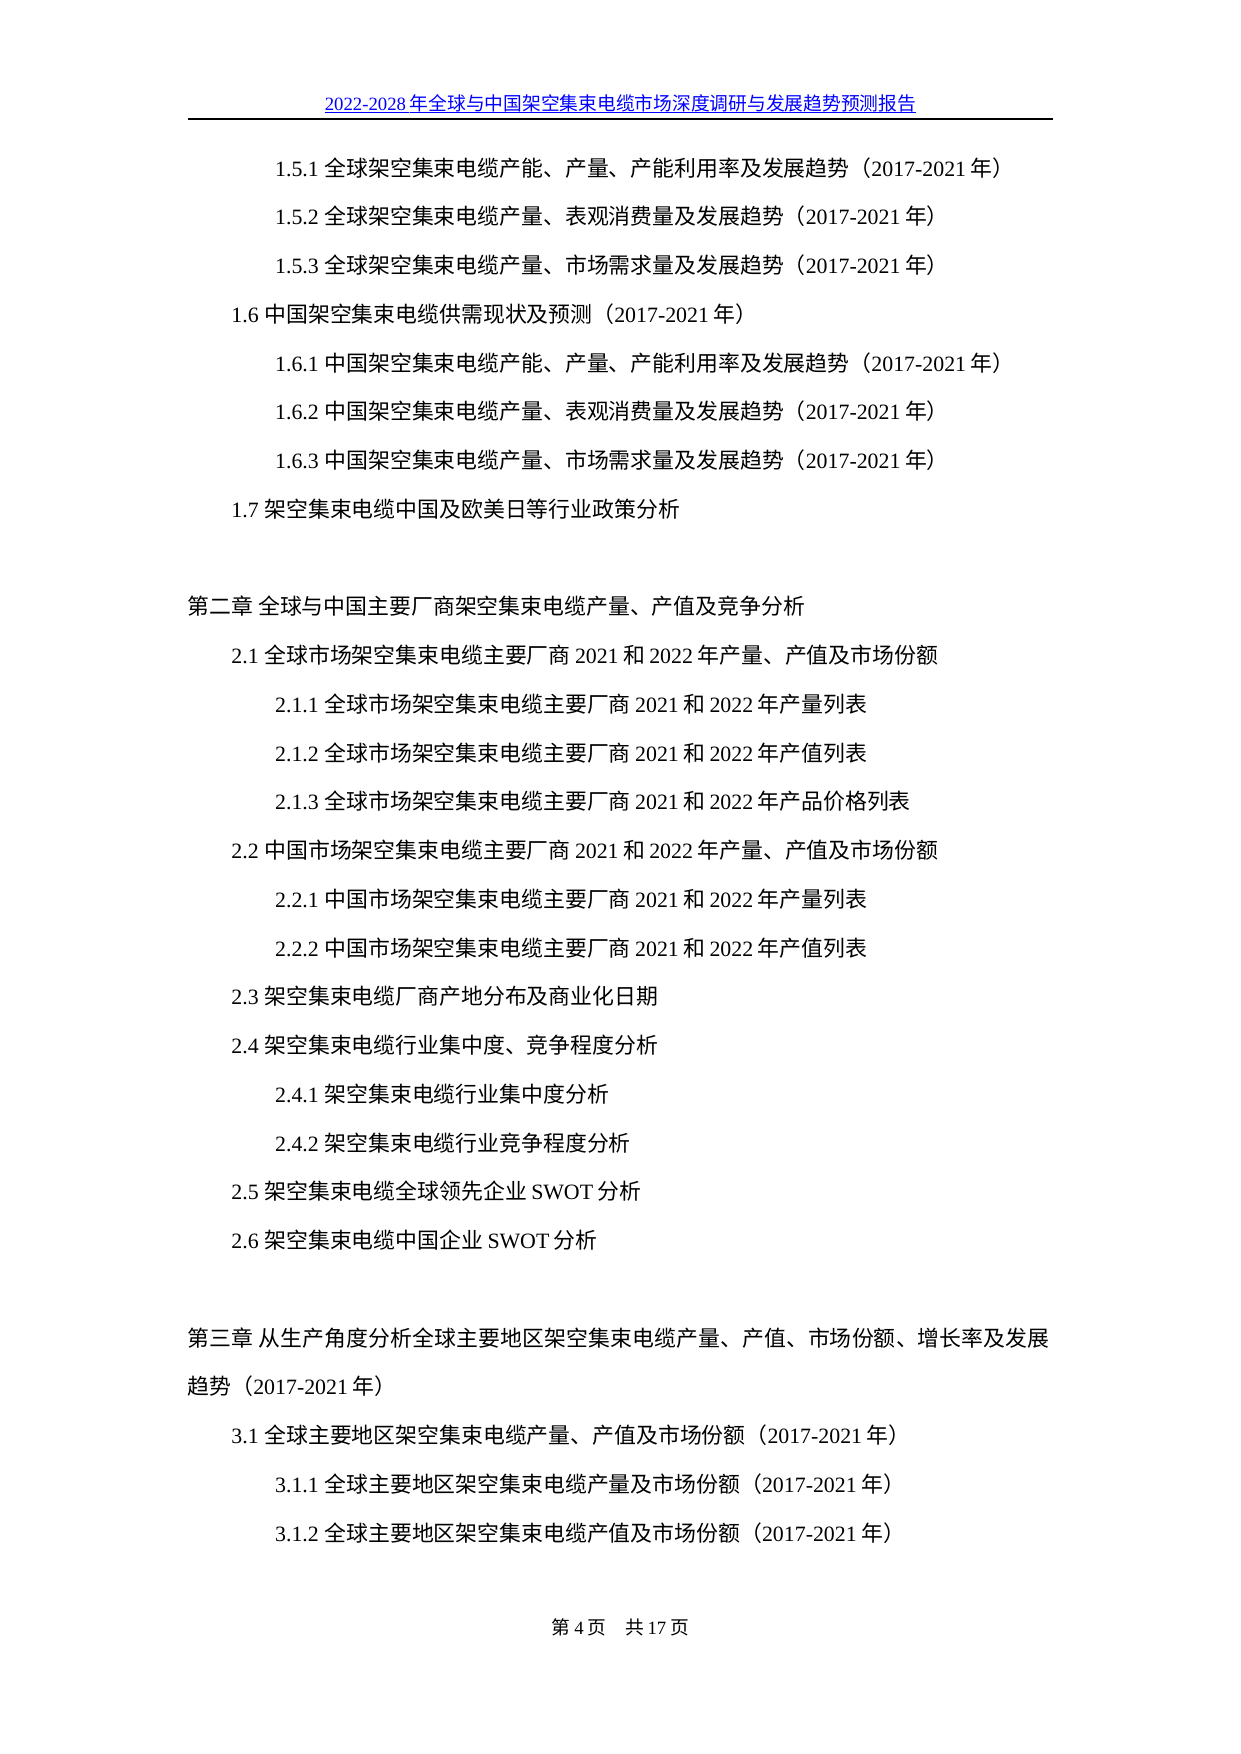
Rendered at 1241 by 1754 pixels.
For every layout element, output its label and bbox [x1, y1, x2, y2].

text [187, 150, 1053, 1548]
